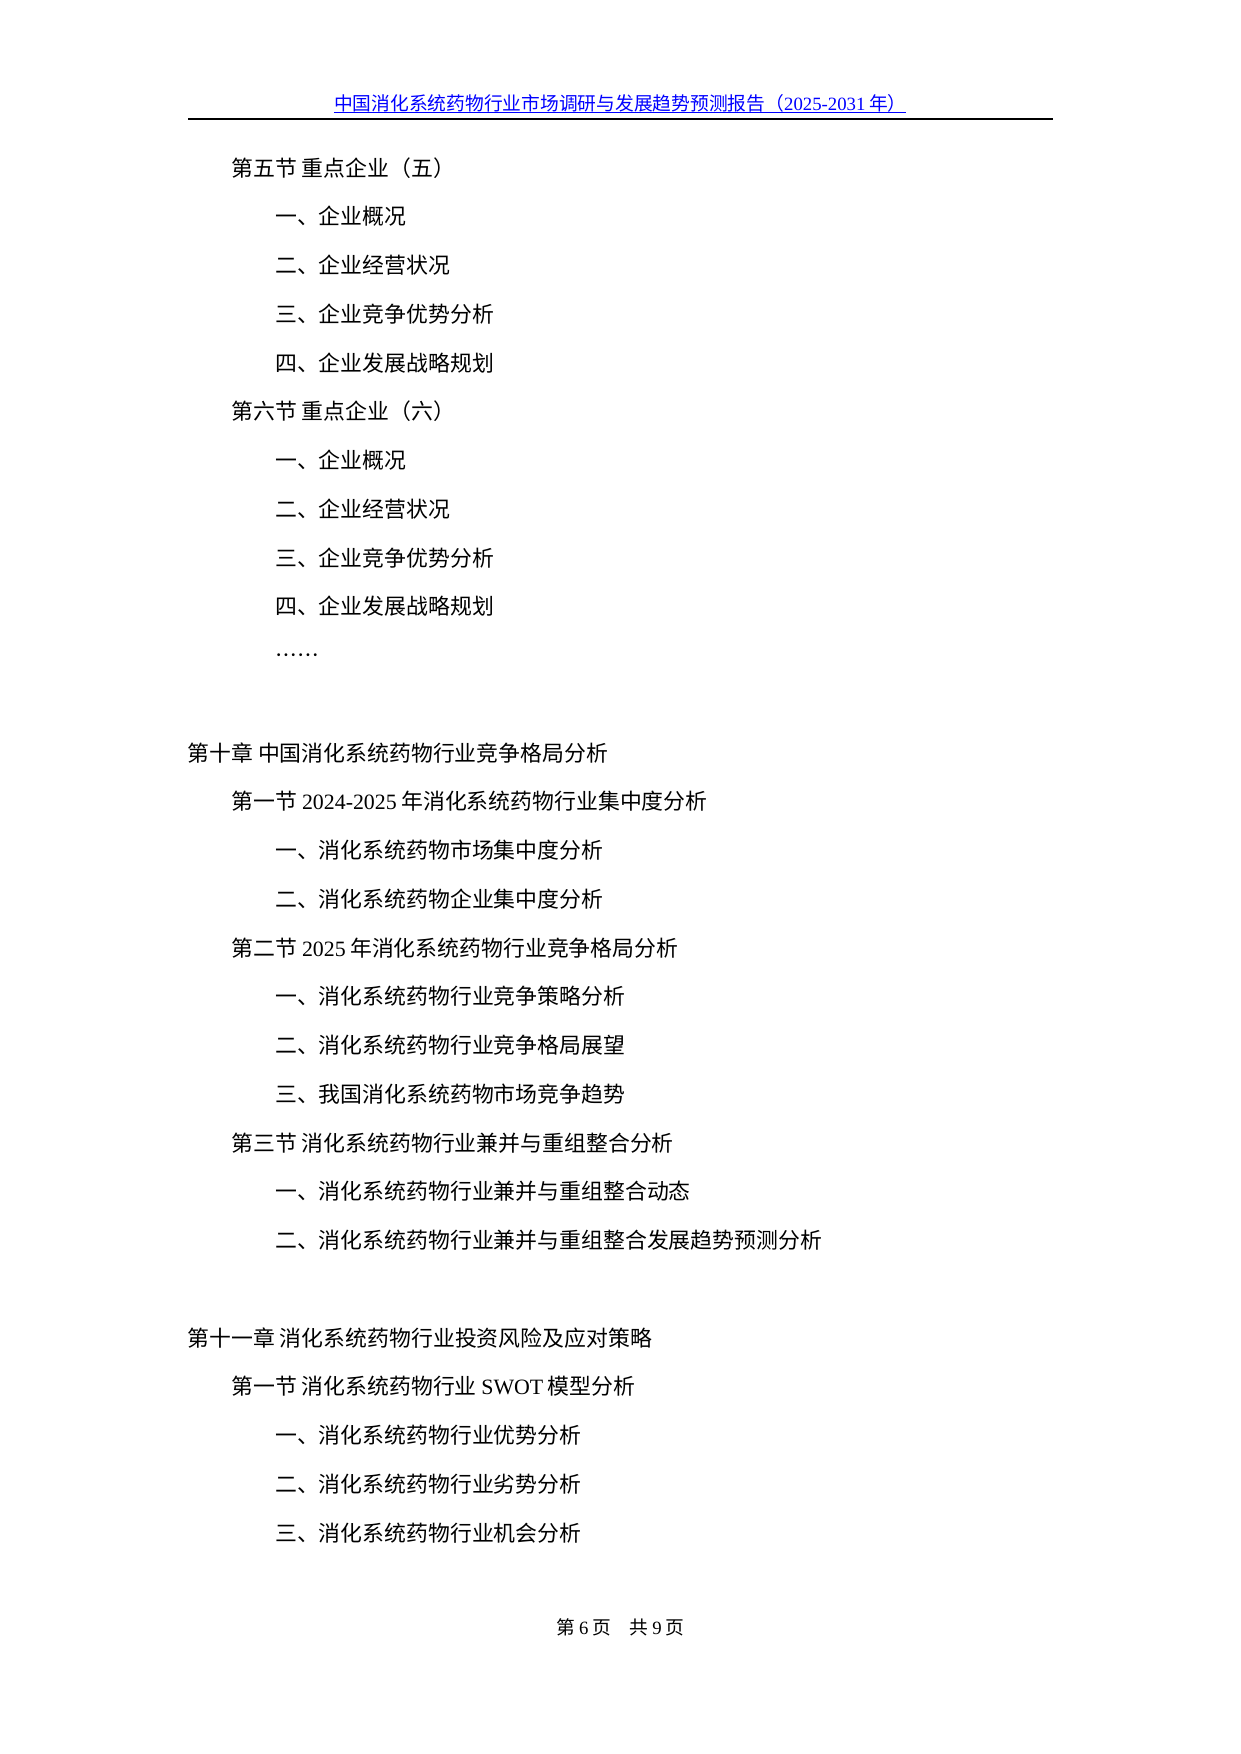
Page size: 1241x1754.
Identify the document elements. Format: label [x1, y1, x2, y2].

text [187, 150, 1053, 1548]
